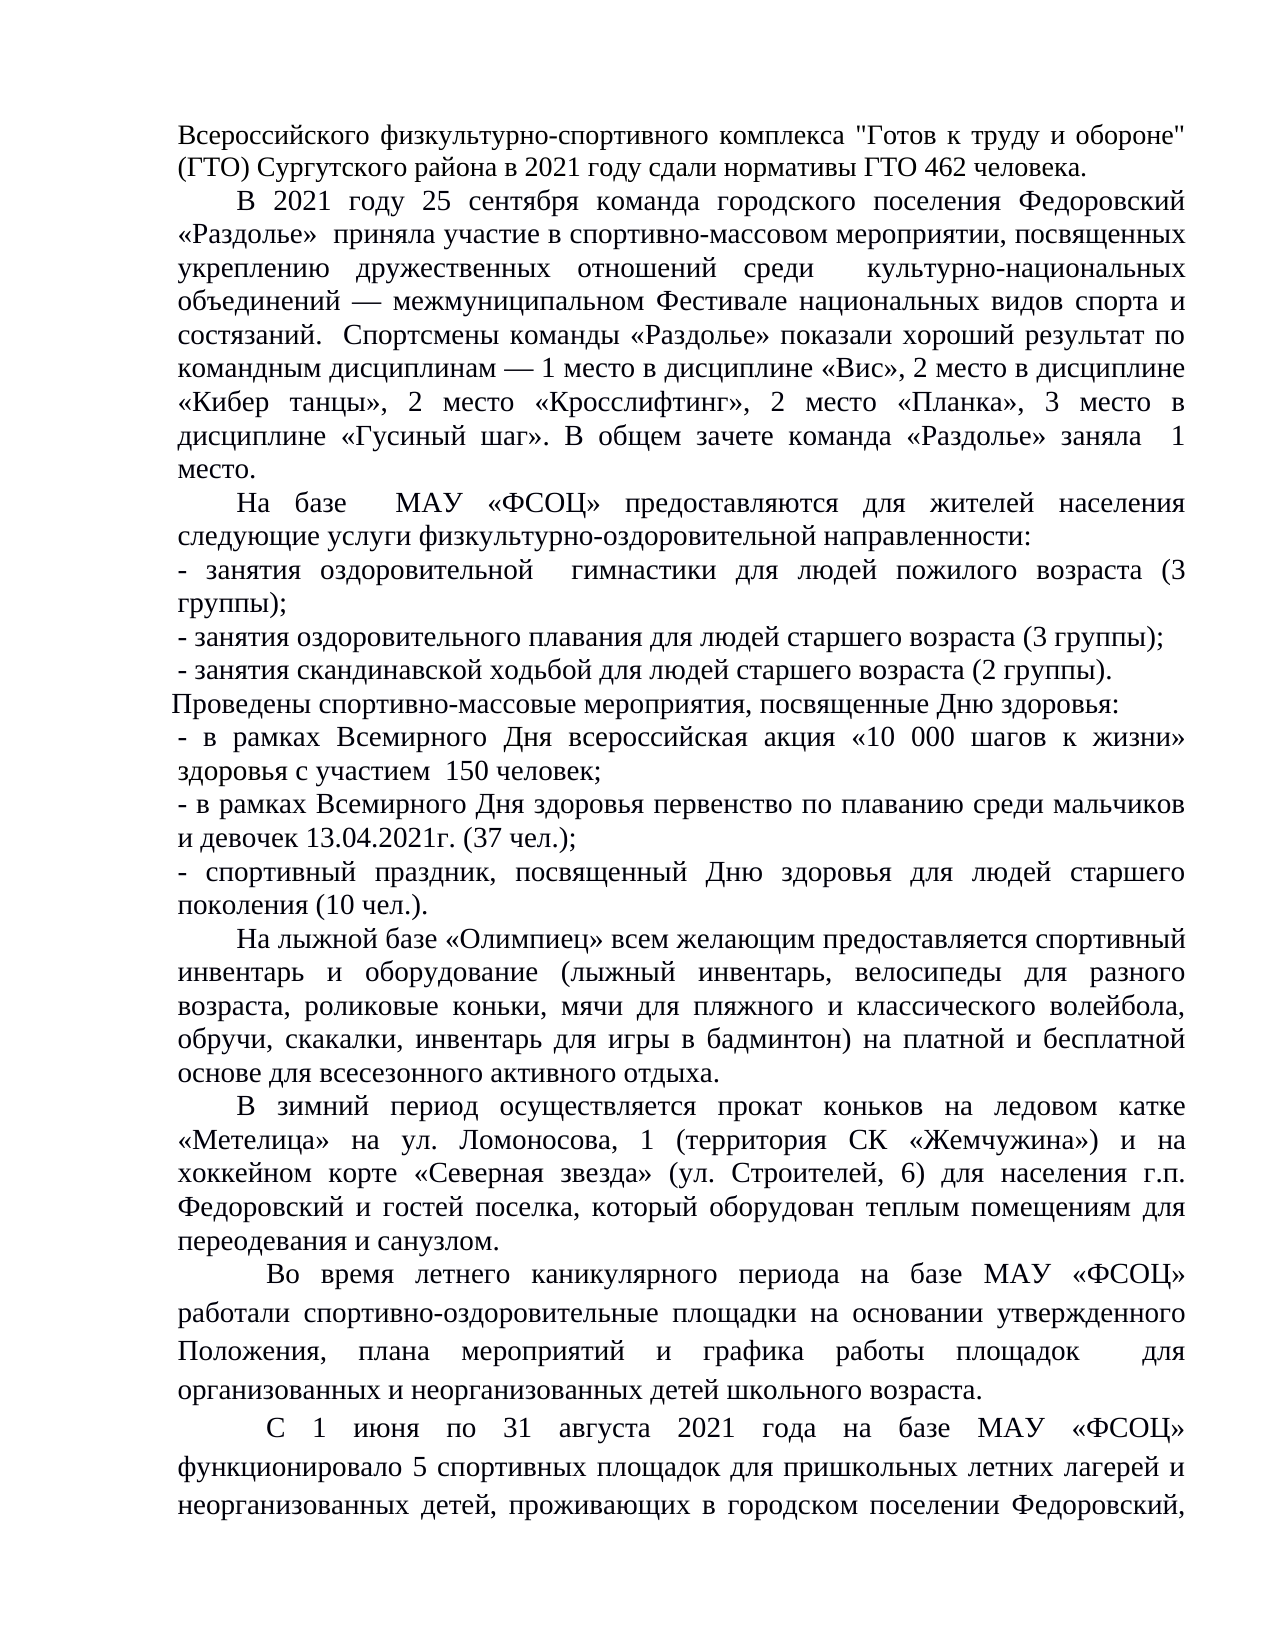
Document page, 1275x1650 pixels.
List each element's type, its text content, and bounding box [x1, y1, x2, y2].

text На базе МАУ «ФСОЦ» предоставляются для жителей населения следующие услуги физкультурно-оздоровительной направленности: [177, 485, 1186, 552]
text - занятия оздоровительного плавания для людей старшего возраста (3 группы); [177, 619, 1186, 652]
text - спортивный праздник, посвященный Дню здоровья для людей старшего поколения (10 чел.). [177, 854, 1186, 921]
text Проведены спортивно-массовые мероприятия, посвященные Дню здоровья: [171, 686, 1186, 719]
text - в рамках Всемирного Дня всероссийская акция «10 000 шагов к жизни» здоровья с участием 150 человек; [177, 719, 1186, 787]
text Во время летнего каникулярного периода на базе МАУ «ФСОЦ» работали спортивно-оздоровительные площадки на основании утвержденного Положения, плана мероприятий и графика работы площадок для организованных и неорганизованных детей школьного возраста. [177, 1256, 1186, 1405]
text - занятия скандинавской ходьбой для людей старшего возраста (2 группы). [177, 652, 1186, 686]
text В зимний период осуществляется прокат коньков на ледовом катке «Метелица» на ул. Ломоносова, 1 (территория СК «Жемчужина») и на хоккейном корте «Северная звезда» (ул. Строителей, 6) для населения г.п. Федоровский и гостей поселка, который оборудован теплым помещениям для переодевания и санузлом. [177, 1088, 1186, 1256]
text На лыжной базе «Олимпиец» всем желающим предоставляется спортивный инвентарь и оборудование (лыжный инвентарь, велосипеды для разного возраста, роликовые коньки, мячи для пляжного и классического волейбола, обручи, скакалки, инвентарь для игры в бадминтон) на платной и бесплатной основе для всесезонного активного отдыха. [177, 921, 1186, 1088]
text - в рамках Всемирного Дня здоровья первенство по плаванию среди мальчиков и девочек 13.04.2021г. (37 чел.); [177, 787, 1186, 854]
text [177, 1410, 1186, 1521]
text - занятия оздоровительной гимнастики для людей пожилого возраста (3 группы); [177, 552, 1186, 619]
text В 2021 году 25 сентября команда городского поселения Федоровский «Раздолье» приняла участие в спортивно-массовом мероприятии, посвященных укреплению дружественных отношений среди культурно-национальных объединений — межмуниципальном Фестивале национальных видов спорта и состязаний. Спортсмены команды «Раздолье» показали хороший результат по командным дисциплинам — 1 место в дисциплине «Вис», 2 место в дисциплине «Кибер танцы», 2 место «Кросслифтинг», 2 место «Планка», 3 место в дисциплине «Гусиный шаг». В общем зачете команда «Раздолье» заняла 1 место. [177, 183, 1186, 485]
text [177, 118, 1186, 183]
